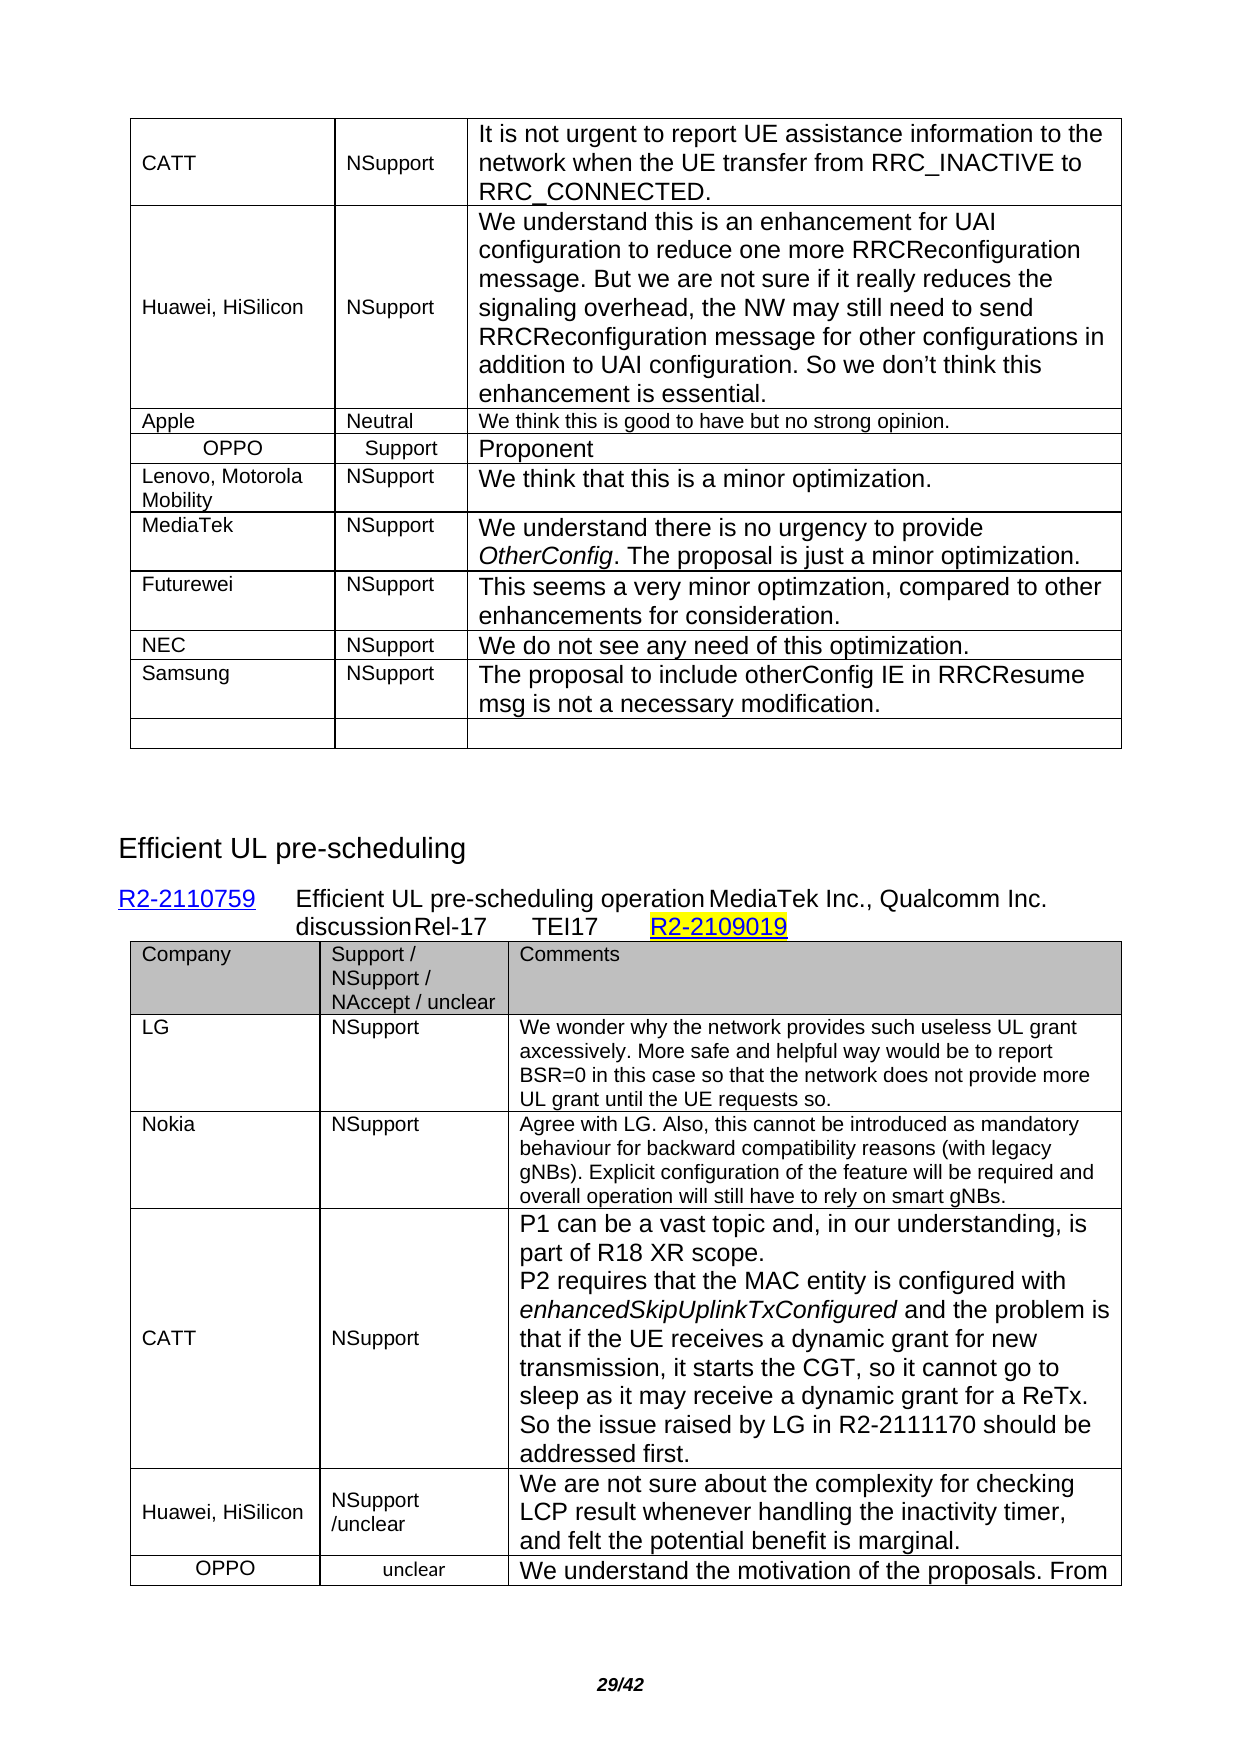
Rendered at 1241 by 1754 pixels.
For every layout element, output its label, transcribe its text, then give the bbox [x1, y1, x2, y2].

table_cell Huawei, HiSilicon [131, 206, 334, 408]
table_header NSupport [336, 572, 467, 629]
table_cell NSupport [336, 206, 467, 408]
table_cell Huawei, HiSilicon [131, 1469, 319, 1555]
table_cell CATT [131, 119, 334, 205]
table_cell NSupport /unclear [321, 1469, 508, 1555]
table_cell Agree with LG. Also, this cannot be introduced as mandatory behaviour for backward compatibility reasons (with legacy gNBs). Explicit configuration of the feature will be required and overall operation will still have to rely on smart gNBs. [509, 1112, 1121, 1208]
table_cell NSupport [336, 513, 467, 570]
table_cell Neutral [336, 409, 467, 433]
table_cell Samsung [131, 660, 334, 718]
table_cell The proposal to include otherConfig IE in RRCResume msg is not a necessary modification. [468, 660, 1121, 718]
table_header Support / NSupport / NAccept / unclear [321, 942, 508, 1014]
table_cell We think this is good to have but no strong opinion. [468, 409, 1121, 433]
table_cell NSupport [336, 631, 467, 659]
table_cell It is not urgent to report UE assistance information to the network when the UE transfer from RRC_INACTIVE to RRC_CONNECTED. [468, 119, 1121, 205]
table_header Company [131, 942, 319, 1014]
table_cell NSupport [336, 660, 467, 718]
table_cell NSupport [321, 1015, 508, 1111]
table_cell P1 can be a vast topic and, in our understanding, is part of R18 XR scope. P2 requires that the MAC entity is configured with enhancedSkipUplinkTxConfigured and the problem is that if the UE receives a dynamic grant for new transmission, it starts the CGT, so it cannot go to sleep as it may receive a dynamic grant for a ReTx. So the issue raised by LG in R2-2111170 should be addressed first. [509, 1209, 1121, 1467]
table_cell We wonder why the network provides such useless UL grant axcessively. More safe and helpful way would be to report BSR=0 in this case so that the network does not provide more UL grant until the UE requests so. [509, 1015, 1121, 1111]
table_cell Proponent [468, 434, 1121, 462]
table_cell NSupport [336, 119, 467, 205]
table_cell Apple [131, 409, 334, 433]
title R2-2110759 Efficient UL pre-scheduling operation MediaTek Inc., Qualcomm Inc. discussion Rel-17 TEI17 R2-2109019 [118, 883, 1122, 941]
table_cell [131, 719, 334, 748]
table_cell MediaTek [131, 513, 334, 570]
table_cell Lenovo, Motorola Mobility [131, 464, 334, 511]
table_cell LG [131, 1015, 319, 1111]
table_cell Support [336, 434, 467, 462]
table_cell NSupport [321, 1112, 508, 1208]
table_cell CATT [131, 1209, 319, 1467]
table_header Comments [509, 942, 1121, 1014]
table_cell We are not sure about the complexity for checking LCP result whenever handling the inactivity timer, and felt the potential benefit is marginal. [509, 1469, 1121, 1555]
subtitle Efficient UL pre-scheduling [118, 831, 1122, 865]
table_header Futurewei [131, 572, 334, 629]
table_cell NSupport [336, 464, 467, 511]
table_cell Nokia [131, 1112, 319, 1208]
table_cell We think that this is a minor optimization. [468, 464, 1121, 511]
table_cell OPPO [131, 434, 334, 462]
table_header This seems a very minor optimzation, compared to other enhancements for consideration. [468, 572, 1121, 629]
table_cell [468, 719, 1121, 748]
table_cell OPPO [131, 1556, 319, 1584]
table_cell unclear [321, 1556, 508, 1584]
table_cell NEC [131, 631, 334, 659]
table_cell We do not see any need of this optimization. [468, 631, 1121, 659]
table_cell We understand this is an enhancement for UAI configuration to reduce one more RRCReconfiguration message. But we are not sure if it really reduces the signaling overhead, the NW may still need to send RRCReconfiguration message for other configurations in addition to UAI configuration. So we don’t think this enhancement is essential. [468, 206, 1121, 408]
table_cell We understand there is no urgency to provide OtherConfig. The proposal is just a minor optimization. [468, 513, 1121, 570]
table_cell [336, 719, 467, 748]
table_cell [509, 1556, 1121, 1584]
table_cell NSupport [321, 1209, 508, 1467]
